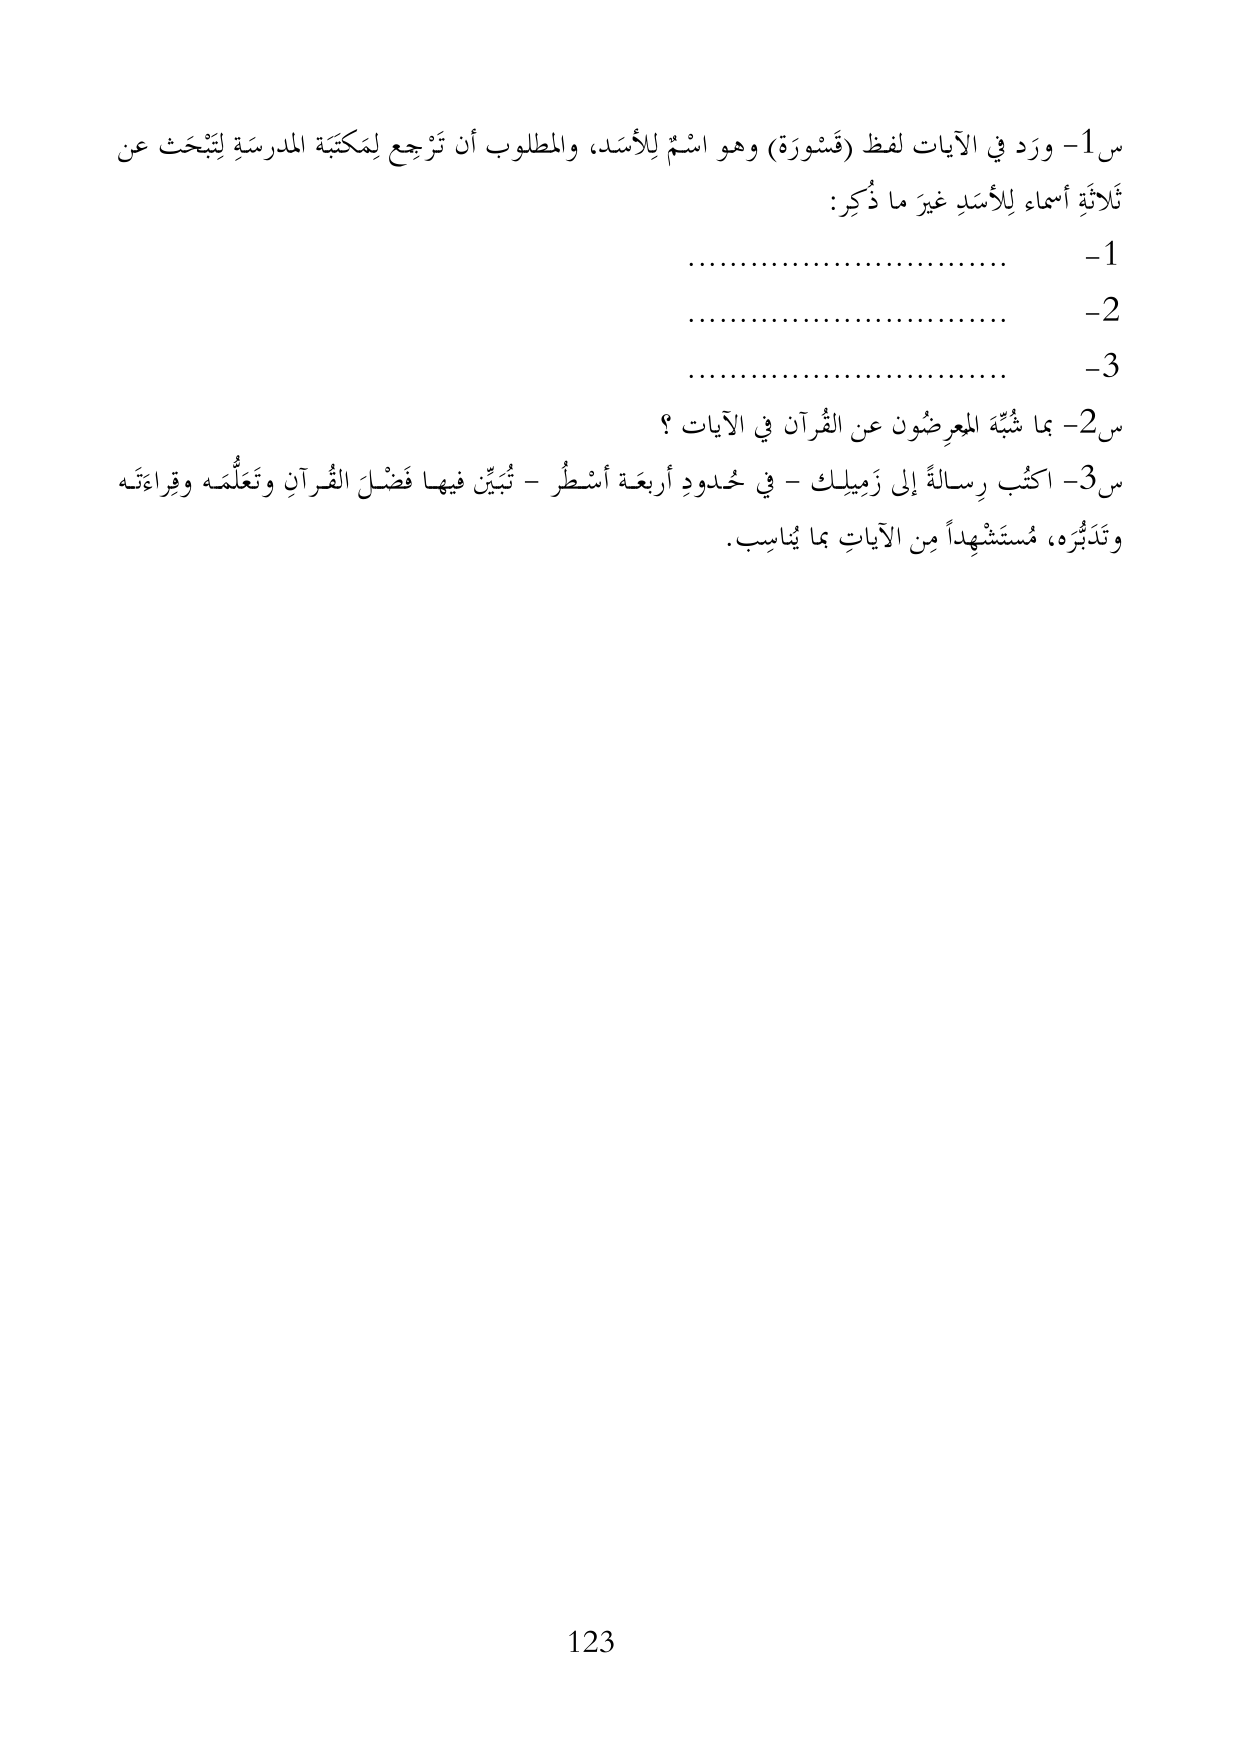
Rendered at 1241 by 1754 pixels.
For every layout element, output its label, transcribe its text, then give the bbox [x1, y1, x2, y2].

list ............................... [118, 230, 1084, 286]
text س1- ورَد في الآيات لفظ (قَسْورَة) وهو اسْمٌ لِلأسَد، والمطلوب أن تَرْجِع لِمَكتَبَة المدرسَةِ لِتَبْحَث عن ثَلاثَةِ أسماء لِلأسَدِ غيرَ ما ذُكِر: [118, 118, 1122, 230]
text س2- بما شُبِّهَ المُعرِضُون عن القُرآن في الآيات ؟ [118, 398, 1122, 454]
list ............................... [118, 286, 1084, 342]
text س3- اكتُب رِسالةً إلى زَمِيلِك - في حُدودِ أربعَة أسْطُر - تُبَيِّن فيها فَضْلَ القُرآنِ وتَعَلُّمَه وقِراءَتَه وتَدَبُّرَه، مُستَشْهِداً مِن الآياتِ بما يُناسِب. [118, 454, 1122, 566]
list ............................... [118, 342, 1084, 398]
